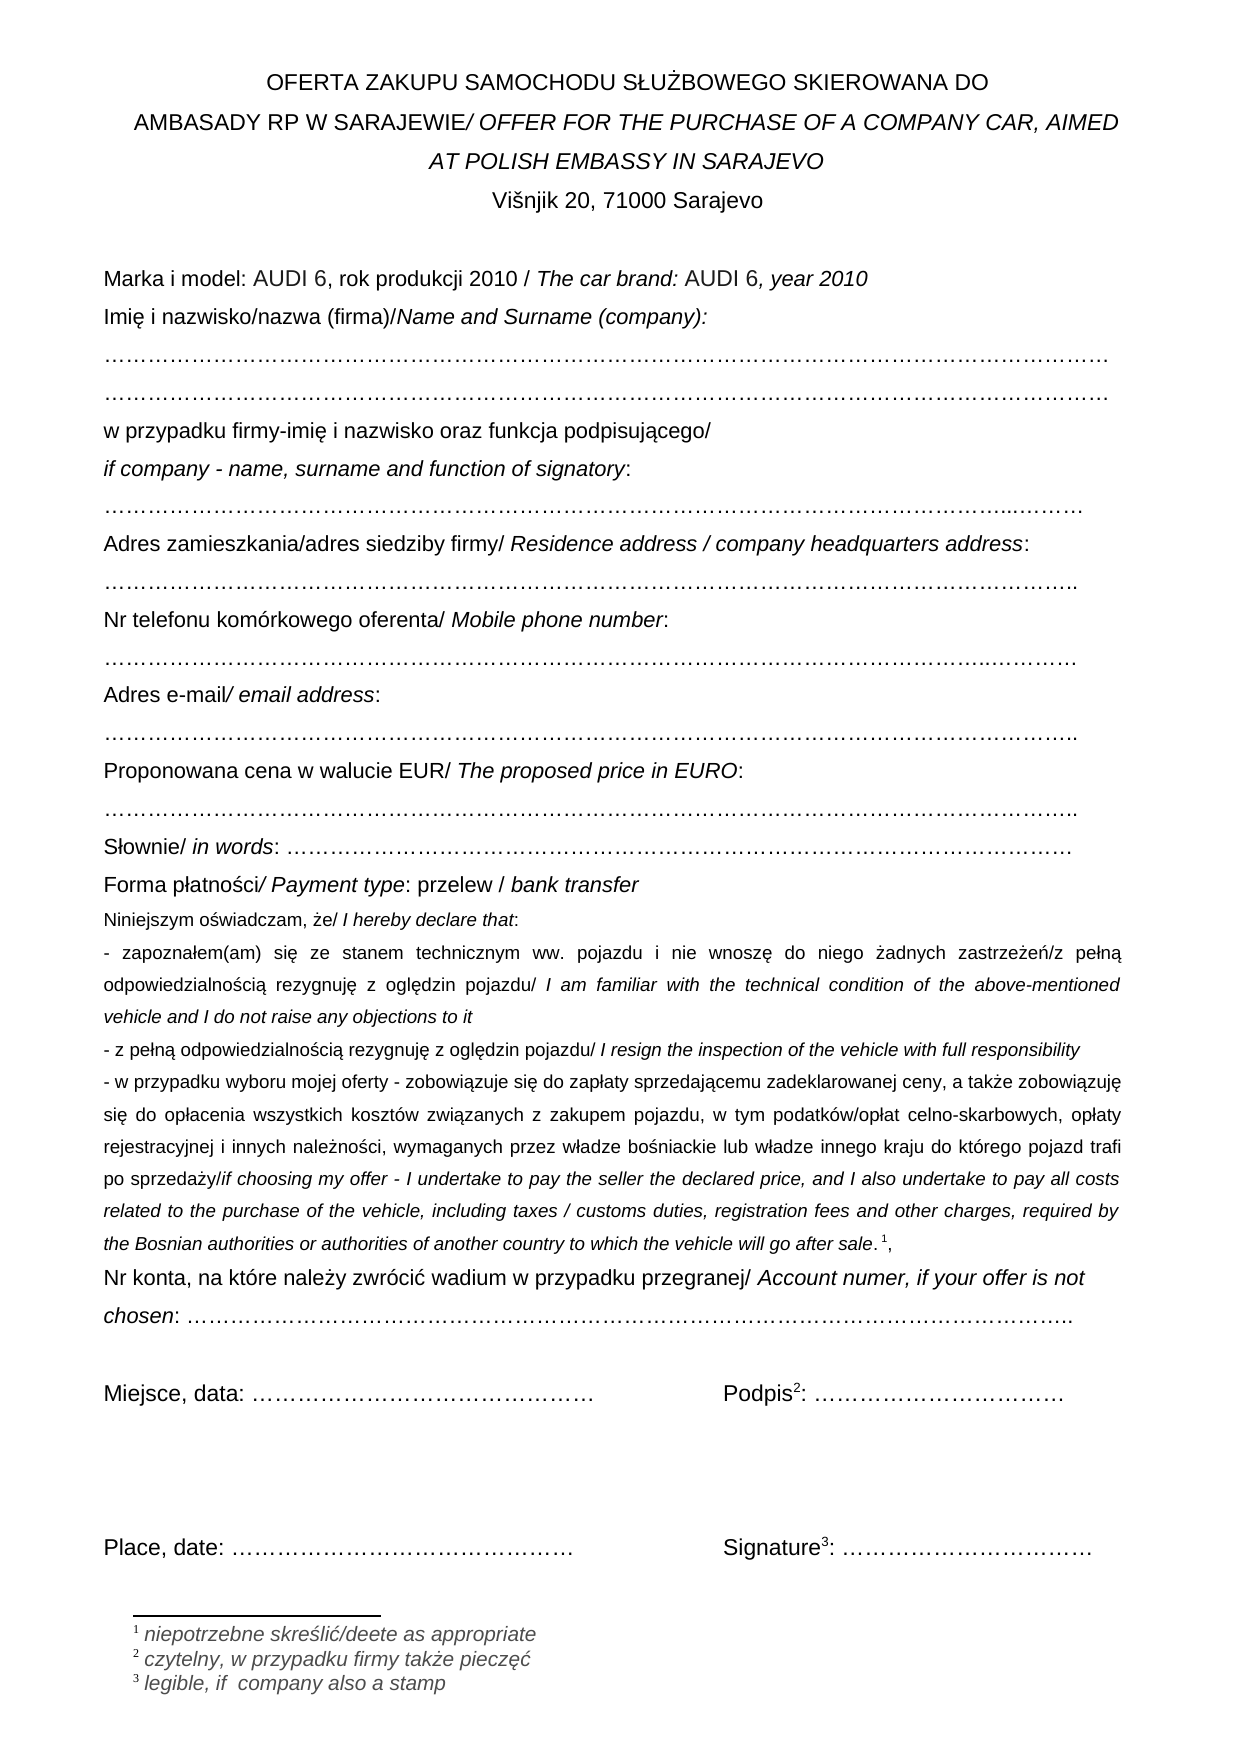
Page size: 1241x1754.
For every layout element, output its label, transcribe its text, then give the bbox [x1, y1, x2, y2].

text Nr telefonu komórkowego oferenta/ Mobile phone number: [103, 607, 1122, 632]
text - z pełną odpowiedzialnością rezygnuję z oględzin pojazdu/ I resign the inspection of the vehicle with full responsibility [103, 1039, 1122, 1060]
text Nr konta, na które należy zwrócić wadium w przypadku przegranej/ Account numer, if your offer is not chosen: ………………………………………………………………………………………………………….. [103, 1265, 1122, 1328]
text Niniejszym oświadczam, że/ I hereby declare that: [103, 909, 1122, 931]
text - zapoznałem(am) się ze stanem technicznym ww. pojazdu i nie wnoszę do niego żadnych zastrzeżeń/z pełną odpowiedzialnością rezygnuję z oględzin pojazdu/ I am familiar with the technical condition of the above-mentioned vehicle and I do not raise any objections to it [103, 942, 1122, 1028]
text Proponowana cena w walucie EUR/ The proposed price in EURO: [103, 758, 1122, 783]
text Marka i model: AUDI 6, rok produkcji 2010 / The car brand: AUDI 6, year 2010 [327, 265, 684, 291]
text - w przypadku wyboru mojej oferty - zobowiązuje się do zapłaty sprzedającemu zadeklarowanej ceny, a także zobowiązuję się do opłacenia wszystkich kosztów związanych z zakupem pojazdu, w tym podatków/opłat celno-skarbowych, opłaty rejestracyjnej i innych należności, wymaganych przez władze bośniackie lub władze innego kraju do którego pojazd trafi po sprzedaży/if choosing my offer - I undertake to pay the seller the declared price, and I also undertake to pay all costs related to the purchase of the vehicle, including taxes / customs duties, registration fees and other charges, required by the Bosnian authorities or authorities of another country to which the vehicle will go after sale. , [103, 1071, 1122, 1254]
text Forma płatności/ Payment type: przelew / bank transfer [103, 871, 1122, 897]
text if company - name, surname and function of signatory: [103, 456, 1122, 481]
text Adres e-mail/ email address: …………………………………………………………………………………………………………………….. [103, 682, 1122, 745]
text …………………………………………………………………………………………………………………….. [103, 796, 1122, 821]
text AMBASADY RP W SARAJEWIE/ OFFER FOR THE PURCHASE OF A COMPANY CAR, AIMED AT POLISH EMBASSY IN SARAJEVO [133, 108, 1122, 174]
text Miejsce, data: ……………………………………… Podpis: …………………………… [103, 1380, 1122, 1406]
text Imię i nazwisko/nazwa (firma)/Name and Surname (company): [103, 304, 1122, 329]
text ……………………………………………………………………………………………………………...……… [103, 493, 1122, 518]
text Marka i model: AUDI 6, rok produkcji 2010 / The car brand: AUDI 6, year 2010 [758, 265, 1240, 291]
text Višnjik 20, 71000 Sarajevo [133, 187, 1122, 214]
text Place, date: ……………………………………… Signature: …………………………… [103, 1534, 1122, 1561]
text …………………………………………………………………………………………………………………………………………………………………………………………………………………………………………………… [103, 342, 1122, 405]
text w przypadku firmy-imię i nazwisko oraz funkcja podpisującego/ [103, 418, 1122, 443]
text Słownie/ in words: ……………………………………………………………………………………………… [103, 834, 1122, 859]
text OFERTA ZAKUPU SAMOCHODU SŁUŻBOWEGO SKIEROWANA DO [133, 69, 1122, 95]
text Adres zamieszkania/adres siedziby firmy/ Residence address / company headquarters address: …………………………………………………………………………………………………………………….. [103, 531, 1122, 594]
text …………………………………………………………………………………………………………..………… [103, 644, 1122, 670]
